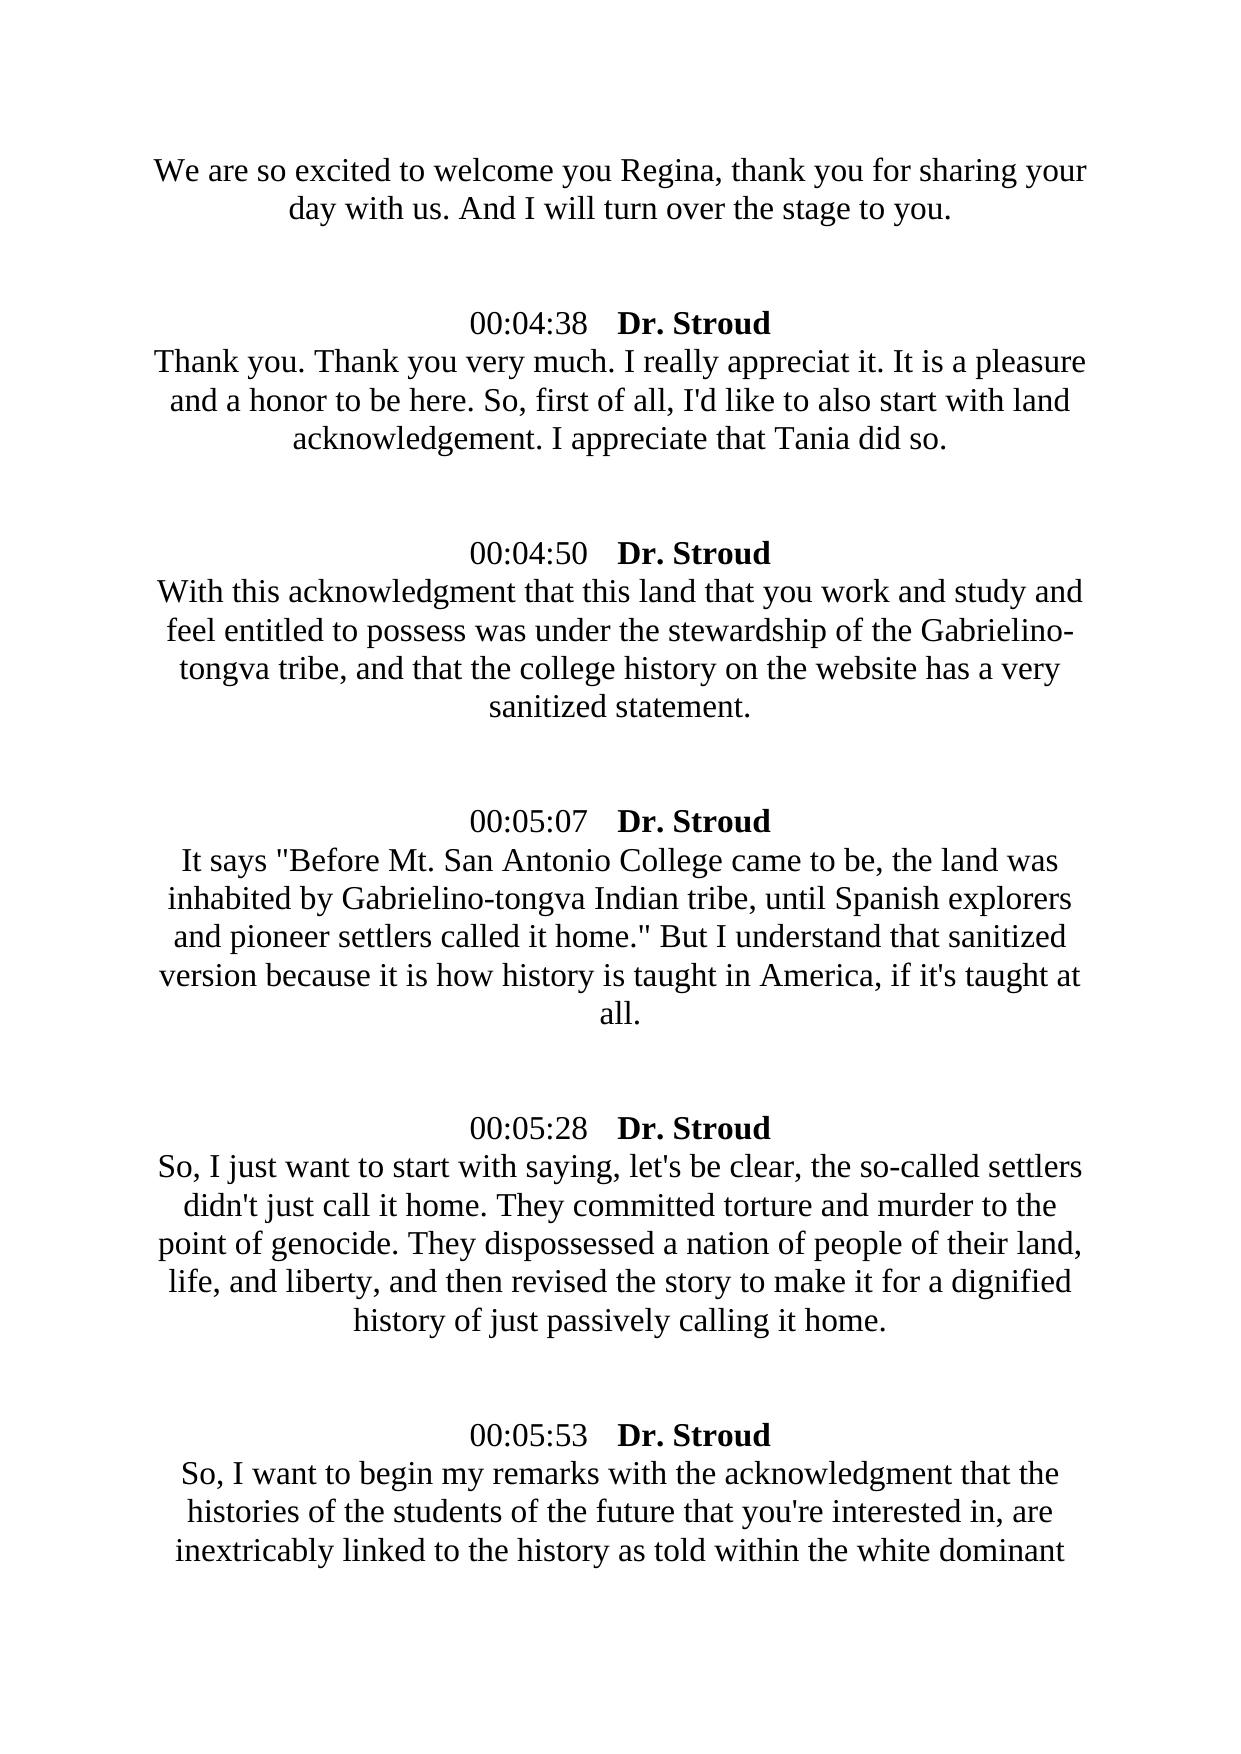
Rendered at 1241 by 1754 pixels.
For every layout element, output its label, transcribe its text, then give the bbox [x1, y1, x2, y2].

subtitle With this acknowledgment that this land that you work and study and feel entitled to possess was under the stewardship of the Gabrielino-tongva tribe, and that the college history on the website has a very sanitized statement. [150, 572, 1090, 763]
subtitle It says "Before Mt. San Antonio College came to be, the land was inhabited by Gabrielino-tongva Indian tribe, until Spanish explorers and pioneer settlers called it home." But I understand that sanitized version because it is how history is taught in America, if it's taught at all. [150, 840, 1090, 1070]
subtitle 00:04:38 Dr. Stroud [150, 303, 1090, 342]
subtitle 00:05:07 Dr. Stroud [150, 802, 1090, 840]
subtitle 00:05:53 Dr. Stroud [150, 1415, 1090, 1453]
subtitle 00:05:28 Dr. Stroud [150, 1108, 1090, 1147]
subtitle 00:04:50 Dr. Stroud [150, 533, 1090, 572]
subtitle So, I just want to start with saying, let's be clear, the so-called settlers didn't just call it home. They committed torture and murder to the point of genocide. They dispossessed a nation of people of their land, life, and liberty, and then revised the story to make it for a dignified history of just passively calling it home. [150, 1147, 1090, 1377]
subtitle We are so excited to welcome you Regina, thank you for sharing your day with us. And I will turn over the stage to you. [150, 150, 1090, 265]
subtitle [150, 1453, 1090, 1568]
subtitle Thank you. Thank you very much. I really appreciat it. It is a pleasure and a honor to be here. So, first of all, I'd like to also start with land acknowledgement. I appreciate that Tania did so. [150, 342, 1090, 495]
